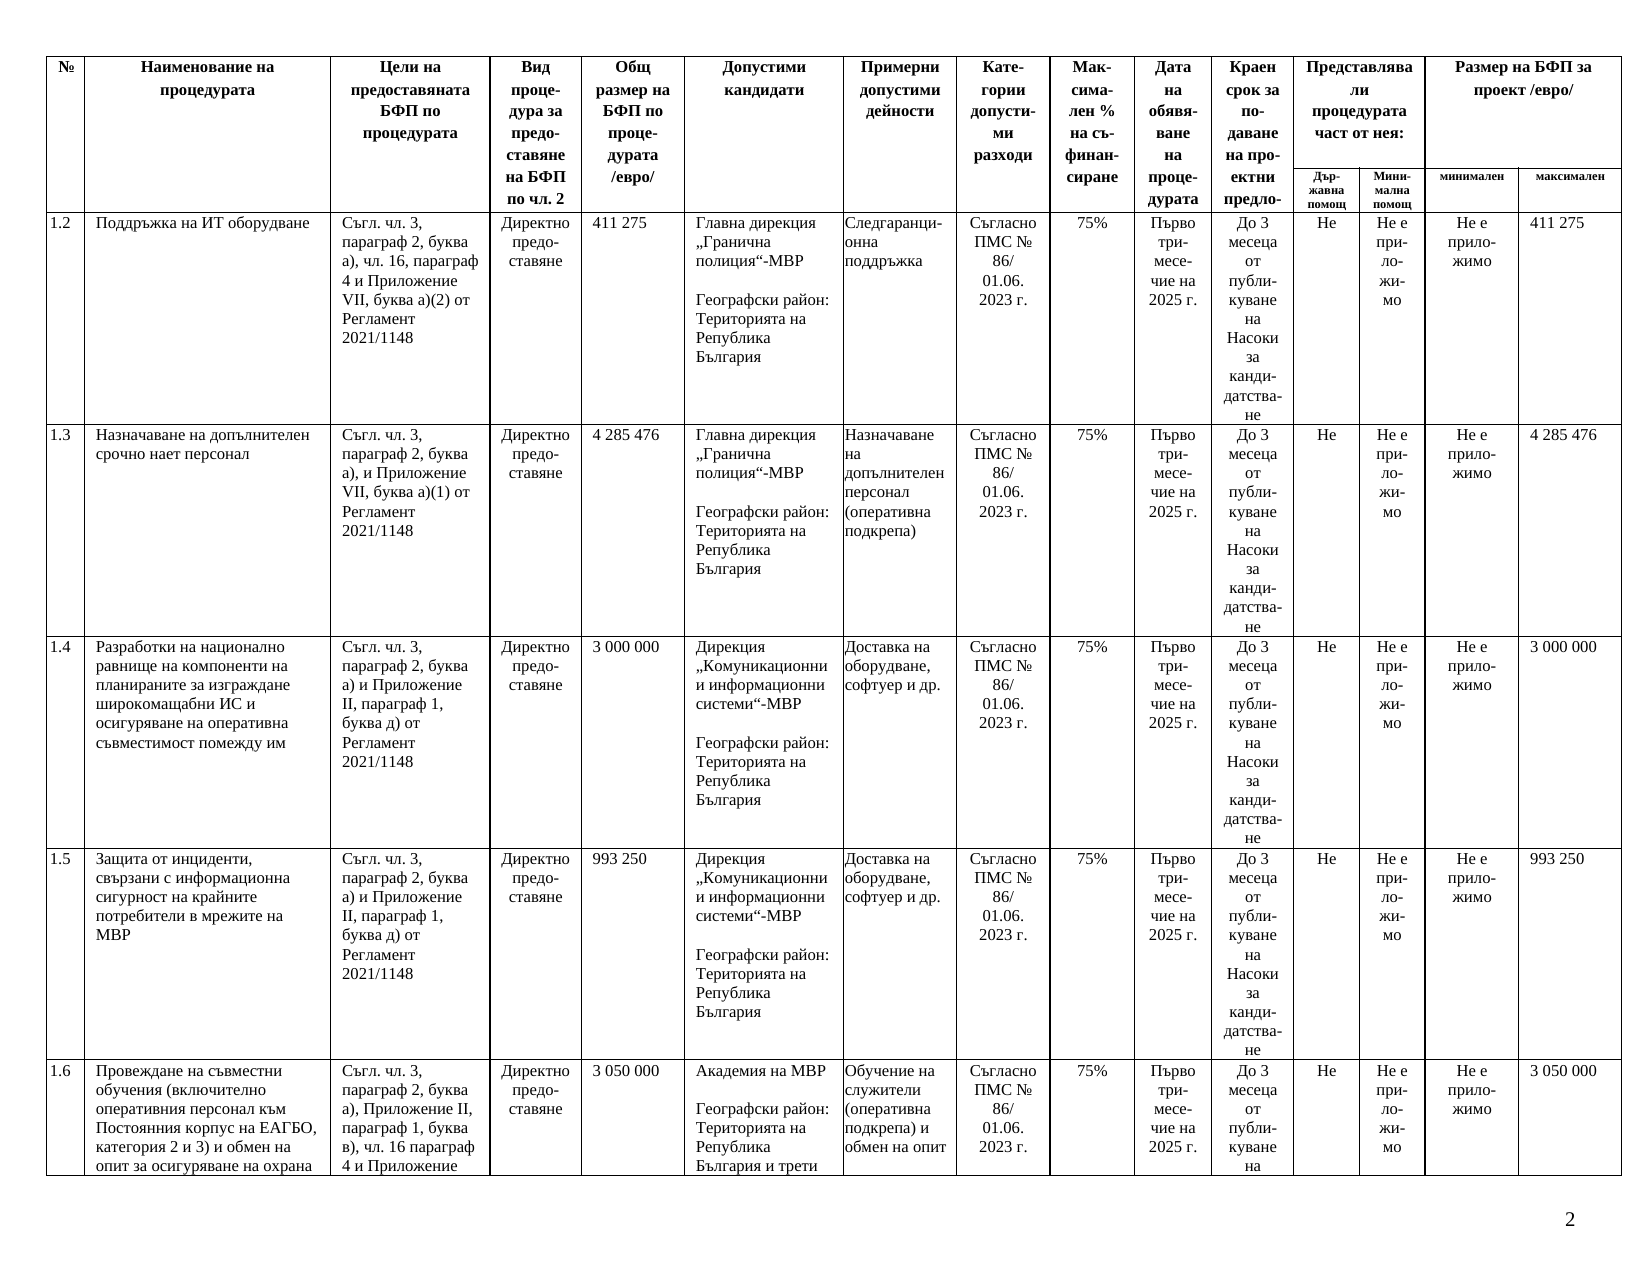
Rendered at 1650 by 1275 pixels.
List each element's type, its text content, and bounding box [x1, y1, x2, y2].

table_cell Не е при-ло-жи-мо [1360, 1060, 1424, 1175]
table_cell Академия на МВР Географски район: Територията на Република България и трети държави [685, 1060, 843, 1175]
table_cell Не е при-ло-жи-мо [1360, 425, 1424, 636]
table_header Наименование на процедурата [85, 57, 330, 212]
table_cell 1.5 [47, 849, 84, 1059]
table_header Кате-гории допусти-ми разходи [957, 57, 1049, 212]
table_cell Не [1294, 1060, 1359, 1175]
table_cell 411 275 [582, 213, 684, 424]
table_cell До 3 месеца от публи-куване на Насоки за канди-датства-не [1212, 213, 1293, 424]
table_cell Директно предо-ставяне [491, 425, 581, 636]
table_cell Съгл. чл. 3, параграф 2, буква а), Приложение II, параграф 1, буква в), чл. 16 параграф 4 и Приложение VII, буквa а)(1) от Регламент 2021/1148 [331, 1060, 489, 1175]
table_cell До 3 месеца от публи-куване на Насоки за канди-датства-не [1212, 849, 1293, 1059]
table_cell 4 285 476 [1519, 425, 1621, 636]
table_cell Директно предо-ставяне [491, 213, 581, 424]
table_cell Първо три-месе-чие на 2025 г. [1135, 637, 1211, 847]
table_cell 4 285 476 [582, 425, 684, 636]
table_cell 1.4 [47, 637, 84, 847]
table_cell максимален [1519, 169, 1621, 212]
table_cell 75% [1051, 849, 1134, 1059]
table_cell Не е при-ло-жи-мо [1360, 213, 1424, 424]
table_cell 411 275 [1519, 213, 1621, 424]
table_cell До 3 месеца от публи-куване на Насоки за канди-датства-не [1212, 1060, 1293, 1175]
table_cell 3 000 000 [1519, 637, 1621, 847]
table_cell Съгл. чл. 3, параграф 2, буква а), и Приложение VII, буква a)(1) от Регламент 2021/1148 [331, 425, 489, 636]
table_cell Директно предо-ставяне [491, 1060, 581, 1175]
table_cell Разработки на национално равнище на компоненти на планираните за изграждане широкомащабни ИС и осигуряване на оперативна съвместимост помежду им [85, 637, 330, 847]
table_cell Първо три-месе-чие на 2025 г. [1135, 1060, 1211, 1175]
table_cell Първо три-месе-чие на 2025 г. [1135, 213, 1211, 424]
table_header Вид проце-дура за предо-ставяне на БФП по чл. 2 от ПМС № 23/2023 г. [491, 57, 581, 212]
table_header Цели на предоставяната БФП по процедурата [331, 57, 489, 212]
table_header Размер на БФП за проект /евро/ [1426, 57, 1621, 167]
table_cell 1.3 [47, 425, 84, 636]
table_header № [47, 57, 84, 212]
table_cell Не е прило-жимо [1426, 637, 1518, 847]
table_cell Не [1294, 637, 1359, 847]
table_cell Съгласно ПМС № 86/ 01.06. 2023 г. [957, 425, 1049, 636]
table_cell Защита от инциденти, свързани с информационна сигурност на крайните потребители в мрежите на МВР [85, 849, 330, 1059]
table_cell Не е прило-жимо [1426, 213, 1518, 424]
table_cell Съгл. чл. 3, параграф 2, буква а) и Приложение II, параграф 1, буква д) от Регламент 2021/1148 [331, 849, 489, 1059]
table_header Допустими кандидати [685, 57, 843, 212]
table_cell Директно предо-ставяне [491, 637, 581, 847]
table_cell Главна дирекция „Гранична полиция“-МВР Географски район: Територията на Република България [685, 425, 843, 636]
table_cell Доставка на оборудване, софтуер и др. [844, 849, 956, 1059]
table_cell Съгл. чл. 3, параграф 2, буква а), чл. 16, параграф 4 и Приложение VII, буква а)(2) от Регламент 2021/1148 [331, 213, 489, 424]
table_cell 75% [1051, 637, 1134, 847]
table_cell Назначаване на допълнителен персонал (оперативна подкрепа) [844, 425, 956, 636]
table_cell Съгл. чл. 3, параграф 2, буква а) и Приложение II, параграф 1, буква д) от Регламент 2021/1148 [331, 637, 489, 847]
table_cell 3 050 000 [582, 1060, 684, 1175]
table_header Мак-сима-лен % на съ-финан-сиране [1051, 57, 1134, 212]
table_cell Главна дирекция „Гранична полиция“-МВР Географски район: Територията на Република България [685, 213, 843, 424]
table_cell Съгласно ПМС № 86/ 01.06. 2023 г. [957, 1060, 1049, 1175]
table_cell Не е прило-жимо [1426, 1060, 1518, 1175]
table_header Дата на обявя-ване на проце-дурата [1135, 57, 1211, 212]
table_cell 75% [1051, 213, 1134, 424]
table_cell Директно предо-ставяне [491, 849, 581, 1059]
table_cell 993 250 [1519, 849, 1621, 1059]
table_cell 3 000 000 [582, 637, 684, 847]
table_cell Първо три-месе-чие на 2025 г. [1135, 849, 1211, 1059]
table_cell Не [1294, 425, 1359, 636]
table_cell Съгласно ПМС № 86/ 01.06. 2023 г. [957, 849, 1049, 1059]
table_header Краен срок за по-даване на про-ектни предло-жения [1212, 57, 1293, 212]
table_cell Обучение на служители (оперативна подкрепа) и обмен на опит [844, 1060, 956, 1175]
table_header Примерни допустими дейности [844, 57, 956, 212]
table_cell Дирекция „Комуникационни и информационни системи“-МВР Географски район: Територията на Република България [685, 849, 843, 1059]
table_cell Дирекция „Комуникационни и информационни системи“-МВР Географски район: Територията на Република България [685, 637, 843, 847]
table_cell Дър-жавна помощ [1294, 169, 1359, 212]
table_cell Не е прило-жимо [1426, 425, 1518, 636]
table_cell Не е при-ло-жи-мо [1360, 637, 1424, 847]
table_cell 75% [1051, 1060, 1134, 1175]
table_cell Не [1294, 213, 1359, 424]
table_cell 1.6 [47, 1060, 84, 1175]
table_cell Не е прило-жимо [1426, 849, 1518, 1059]
table_cell 75% [1051, 425, 1134, 636]
table_cell Поддръжка на ИТ оборудване [85, 213, 330, 424]
table_cell 1.2 [47, 213, 84, 424]
table_cell До 3 месеца от публи-куване на Насоки за канди-датства-не [1212, 425, 1293, 636]
table_cell До 3 месеца от публи-куване на Насоки за канди-датства-не [1212, 637, 1293, 847]
table_cell Първо три-месе-чие на 2025 г. [1135, 425, 1211, 636]
table_cell Доставка на оборудване, софтуер и др. [844, 637, 956, 847]
table_cell Не е при-ло-жи-мо [1360, 849, 1424, 1059]
table_cell Мини-мална помощ [1360, 169, 1424, 212]
table_cell Не [1294, 849, 1359, 1059]
table_cell Следгаранци-онна поддръжка [844, 213, 956, 424]
table_cell Съгласно ПМС № 86/ 01.06. 2023 г. [957, 637, 1049, 847]
table_cell Съгласно ПМС № 86/ 01.06. 2023 г. [957, 213, 1049, 424]
table_cell 993 250 [582, 849, 684, 1059]
table_header Представлява ли процедурата част от нея: [1294, 57, 1424, 167]
table_cell минимален [1426, 169, 1518, 212]
table_cell Назначаване на допълнителен срочно нает персонал [85, 425, 330, 636]
table_cell 3 050 000 [1519, 1060, 1621, 1175]
table_header Общ размер на БФП по проце-дурата /евро/ [582, 57, 684, 212]
